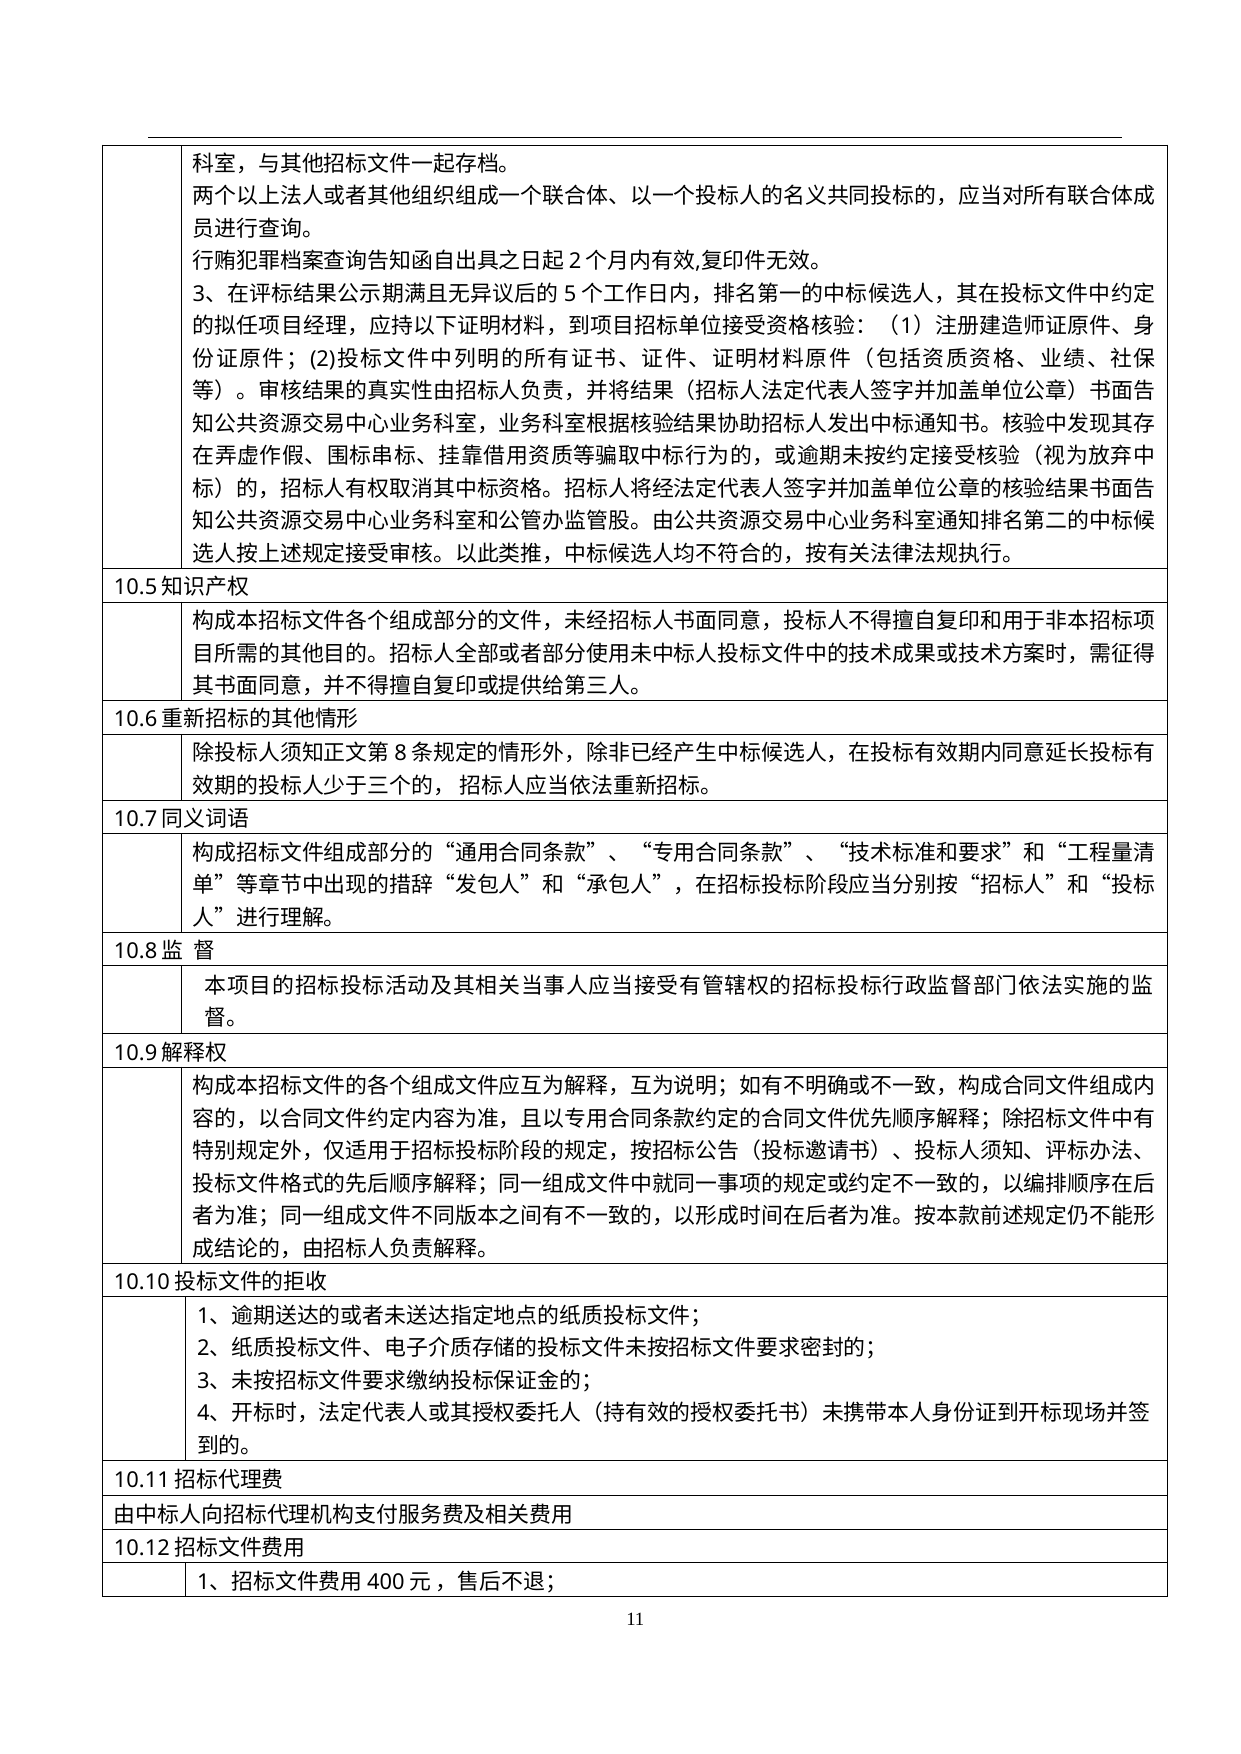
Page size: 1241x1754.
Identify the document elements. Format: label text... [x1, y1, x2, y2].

table_cell 10.9解释权 [103, 1034, 1167, 1067]
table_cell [186, 1563, 1167, 1596]
table_cell 构成招标文件组成部分的“通用合同条款”、“专用合同条款”、“技术标准和要求”和“工程量清单”等章节中出现的措辞“发包人”和“承包人”，在招标投标阶段应当分别按“招标人”和“投标人”进行理解。 [182, 834, 1167, 932]
table_cell 10.5知识产权 [103, 569, 1167, 602]
table_cell [103, 603, 181, 700]
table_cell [182, 146, 1167, 568]
table_cell 本项目的招标投标活动及其相关当事人应当接受有管辖权的招标投标行政监督部门依法实施的监督。 [182, 966, 1167, 1033]
table_cell [103, 1297, 185, 1460]
table_cell 10.6重新招标的其他情形 [103, 701, 1167, 734]
table_cell [103, 1068, 181, 1263]
table_cell 10.8监 督 [103, 933, 1167, 965]
table_cell [103, 735, 181, 800]
table_cell 构成本招标文件各个组成部分的文件，未经招标人书面同意，投标人不得擅自复印和用于非本招标项目所需的其他目的。招标人全部或者部分使用未中标人投标文件中的技术成果或技术方案时，需征得其书面同意，并不得擅自复印或提供给第三人。 [182, 603, 1167, 700]
table_cell 1、逾期送达的或者未送达指定地点的纸质投标文件； 2、纸质投标文件、电子介质存储的投标文件未按招标文件要求密封的； 3、未按招标文件要求缴纳投标保证金的； 4、开标时，法定代表人或其授权委托人（持有效的授权委托书）未携带本人身份证到开标现场并签到的。 [186, 1297, 1167, 1460]
table_cell 构成本招标文件的各个组成文件应互为解释，互为说明；如有不明确或不一致，构成合同文件组成内容的，以合同文件约定内容为准，且以专用合同条款约定的合同文件优先顺序解释；除招标文件中有特别规定外，仅适用于招标投标阶段的规定，按招标公告（投标邀请书）、投标人须知、评标办法、投标文件格式的先后顺序解释；同一组成文件中就同一事项的规定或约定不一致的，以编排顺序在后者为准；同一组成文件不同版本之间有不一致的，以形成时间在后者为准。按本款前述规定仍不能形成结论的，由招标人负责解释。 [182, 1068, 1167, 1263]
table_cell [103, 1563, 185, 1596]
table_cell 由中标人向招标代理机构支付服务费及相关费用 [103, 1496, 1167, 1529]
table_cell 10.12招标文件费用 [103, 1530, 1167, 1562]
table_cell [103, 966, 181, 1033]
table_cell 10.10投标文件的拒收 [103, 1264, 1167, 1296]
table_cell 除投标人须知正文第8条规定的情形外，除非已经产生中标候选人，在投标有效期内同意延长投标有效期的投标人少于三个的， 招标人应当依法重新招标。 [182, 735, 1167, 800]
table_cell [103, 834, 181, 932]
table_cell 10.11招标代理费 [103, 1461, 1167, 1495]
table_cell 10.7同义词语 [103, 801, 1167, 833]
table_cell [103, 146, 181, 568]
